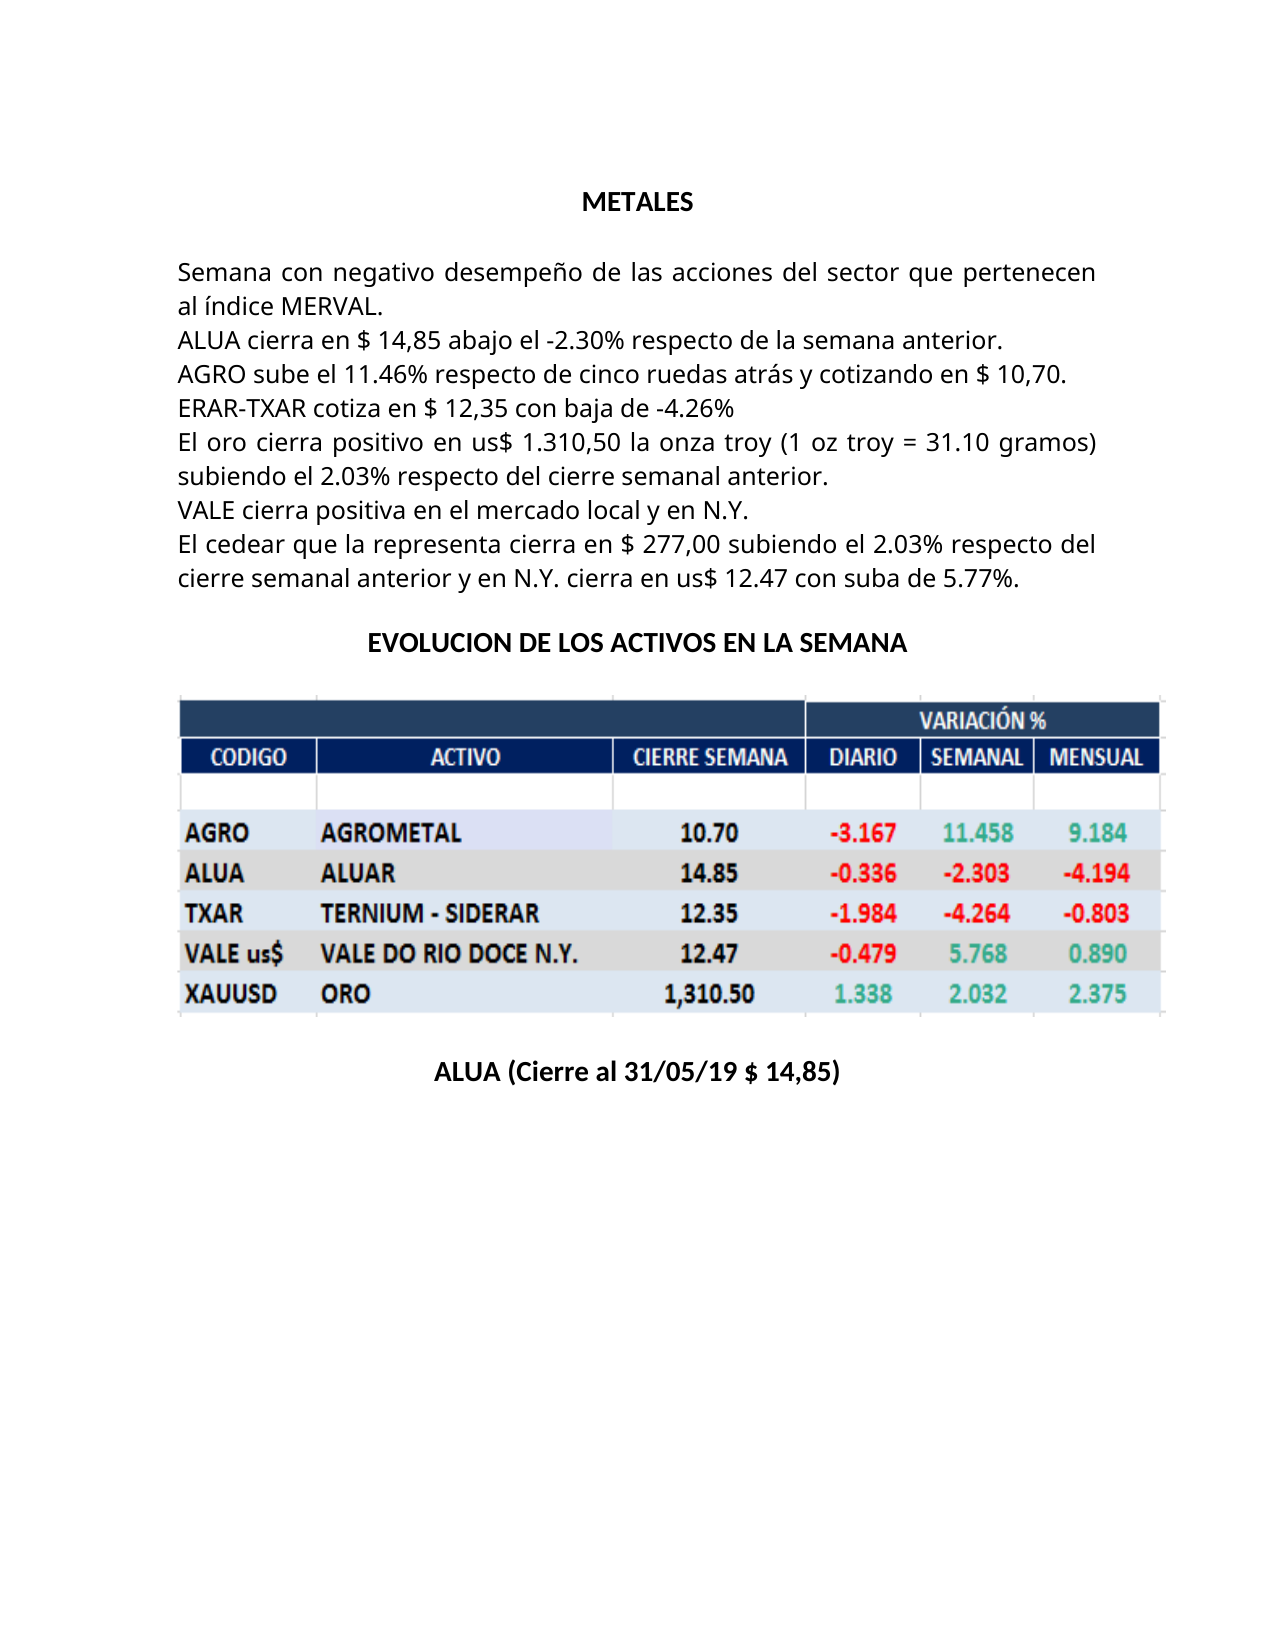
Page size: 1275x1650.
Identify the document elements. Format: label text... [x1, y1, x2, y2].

text ALUA (Cierre al 31/05/19 $ 14,85) [177, 1053, 1098, 1088]
text EVOLUCION DE LOS ACTIVOS EN LA SEMANA [177, 624, 1098, 659]
text VALE cierra positiva en el mercado local y en N.Y. [177, 493, 1098, 527]
text El cedear que la representa cierra en $ 277,00 subiendo el 2.03% respecto del cierre semanal anterior y en N.Y. cierra en us$ 12.47 con suba de 5.77%. [177, 527, 1098, 595]
text El oro cierra positivo en us$ 1.310,50 la onza troy (1 oz troy = 31.10 gramos) subiendo el 2.03% respecto del cierre semanal anterior. [177, 425, 1098, 493]
text METALES [177, 183, 1098, 219]
text ALUA cierra en $ 14,85 abajo el -2.30% respecto de la semana anterior. [177, 323, 1098, 357]
picture [177, 695, 1166, 1017]
text ERAR-TXAR cotiza en $ 12,35 con baja de -4.26% [177, 391, 1098, 425]
text AGRO sube el 11.46% respecto de cinco ruedas atrás y cotizando en $ 10,70. [177, 357, 1098, 391]
text Semana con negativo desempeño de las acciones del sector que pertenecen al índice MERVAL. [177, 254, 1098, 323]
